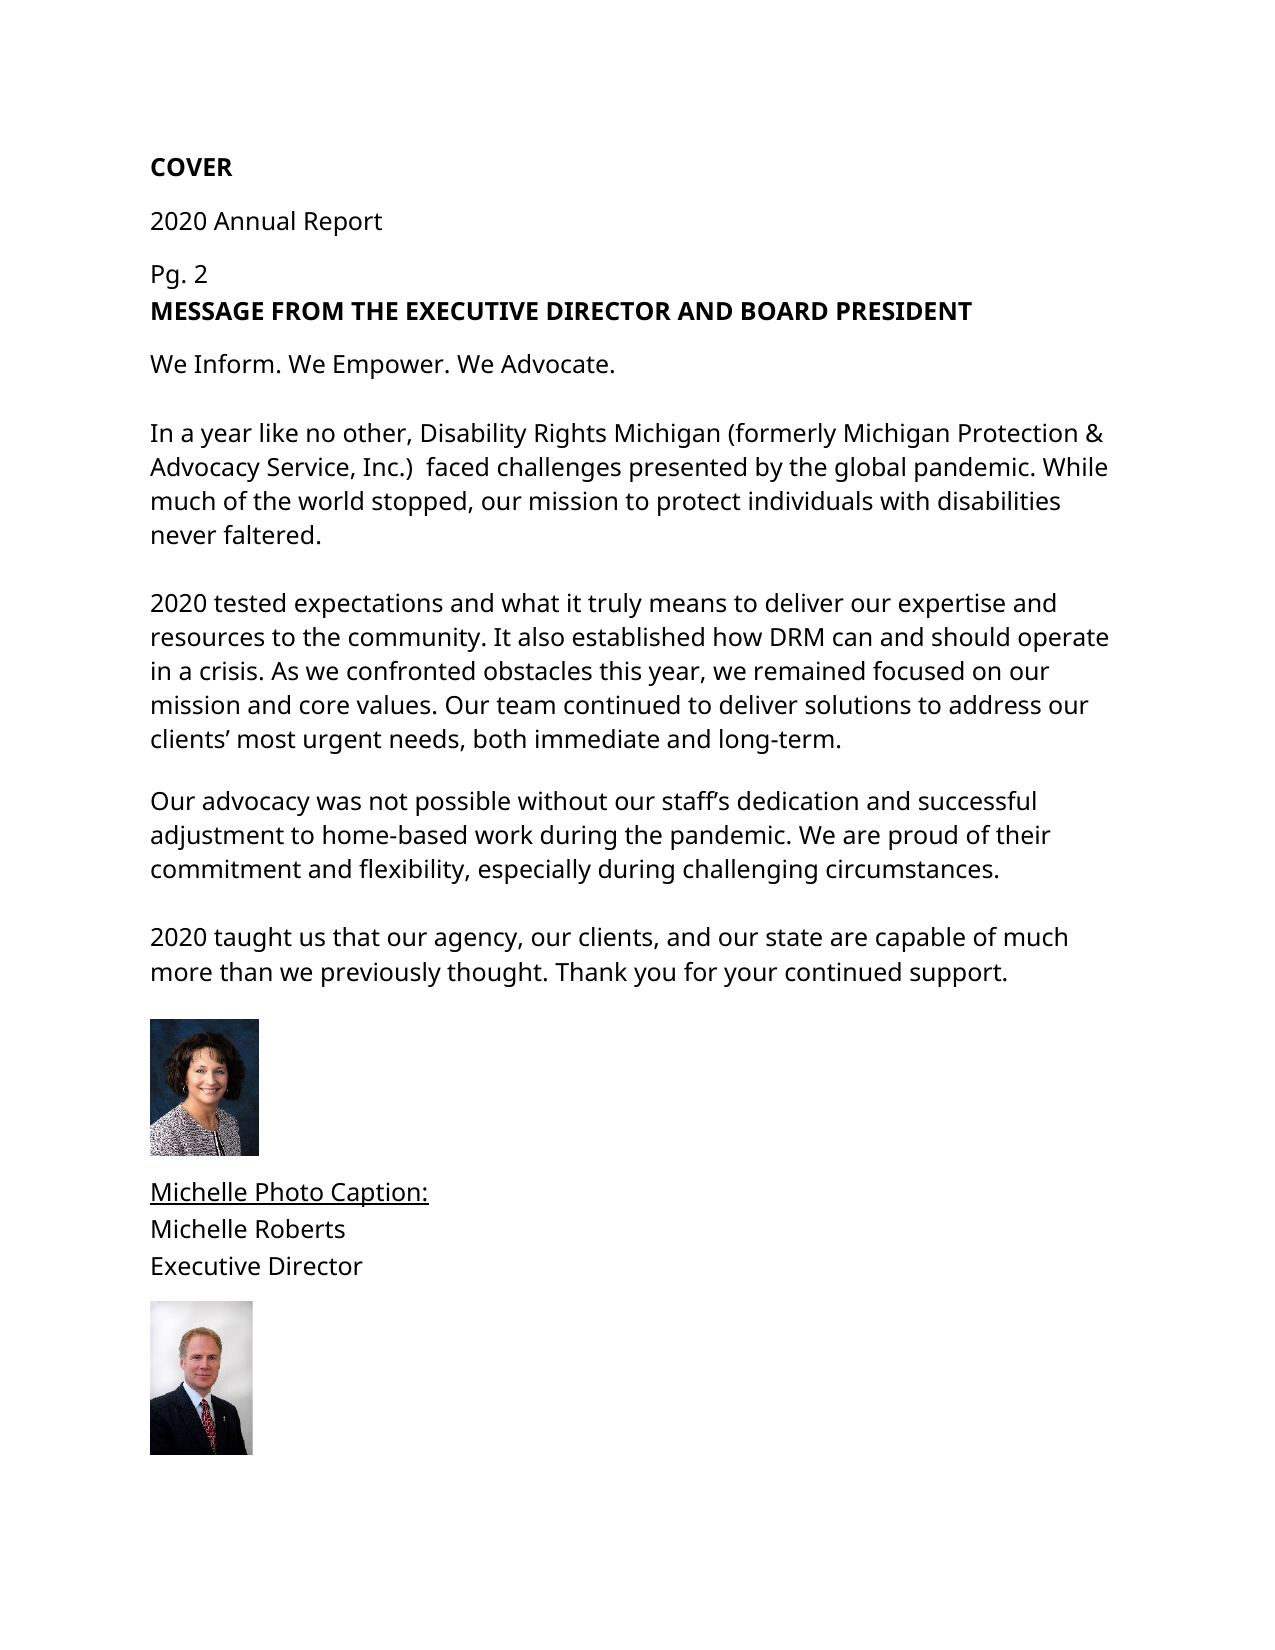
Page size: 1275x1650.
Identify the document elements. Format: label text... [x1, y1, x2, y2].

text COVER [150, 150, 1125, 184]
text Our advocacy was not possible without our staff’s dedication and successful adjustment to home-based work during the pandemic. We are proud of their commitment and flexibility, especially during challenging circumstances. [150, 784, 1125, 886]
text Pg. 2 MESSAGE FROM THE EXECUTIVE DIRECTOR AND BOARD PRESIDENT [150, 257, 1125, 328]
text Michelle Photo Caption: Michelle Roberts Executive Director [150, 1174, 1125, 1282]
text 2020 Annual Report [150, 203, 1125, 237]
picture [150, 1301, 253, 1455]
text 2020 taught us that our agency, our clients, and our state are capable of much more than we previously thought. Thank you for your continued support. [150, 920, 1125, 988]
text 2020 tested expectations and what it truly means to deliver our expertise and resources to the community. It also established how DRM can and should operate in a crisis. As we confronted obstacles this year, we remained focused on our mission and core values. Our team continued to deliver solutions to address our clients’ most urgent needs, both immediate and long-term. [150, 586, 1125, 784]
text We Inform. We Empower. We Advocate. In a year like no other, Disability Rights Michigan (formerly Michigan Protection & Advocacy Service, Inc.) faced challenges presented by the global pandemic. While much of the world stopped, our mission to protect individuals with disabilities never faltered. [150, 347, 1125, 551]
picture [150, 1019, 259, 1156]
